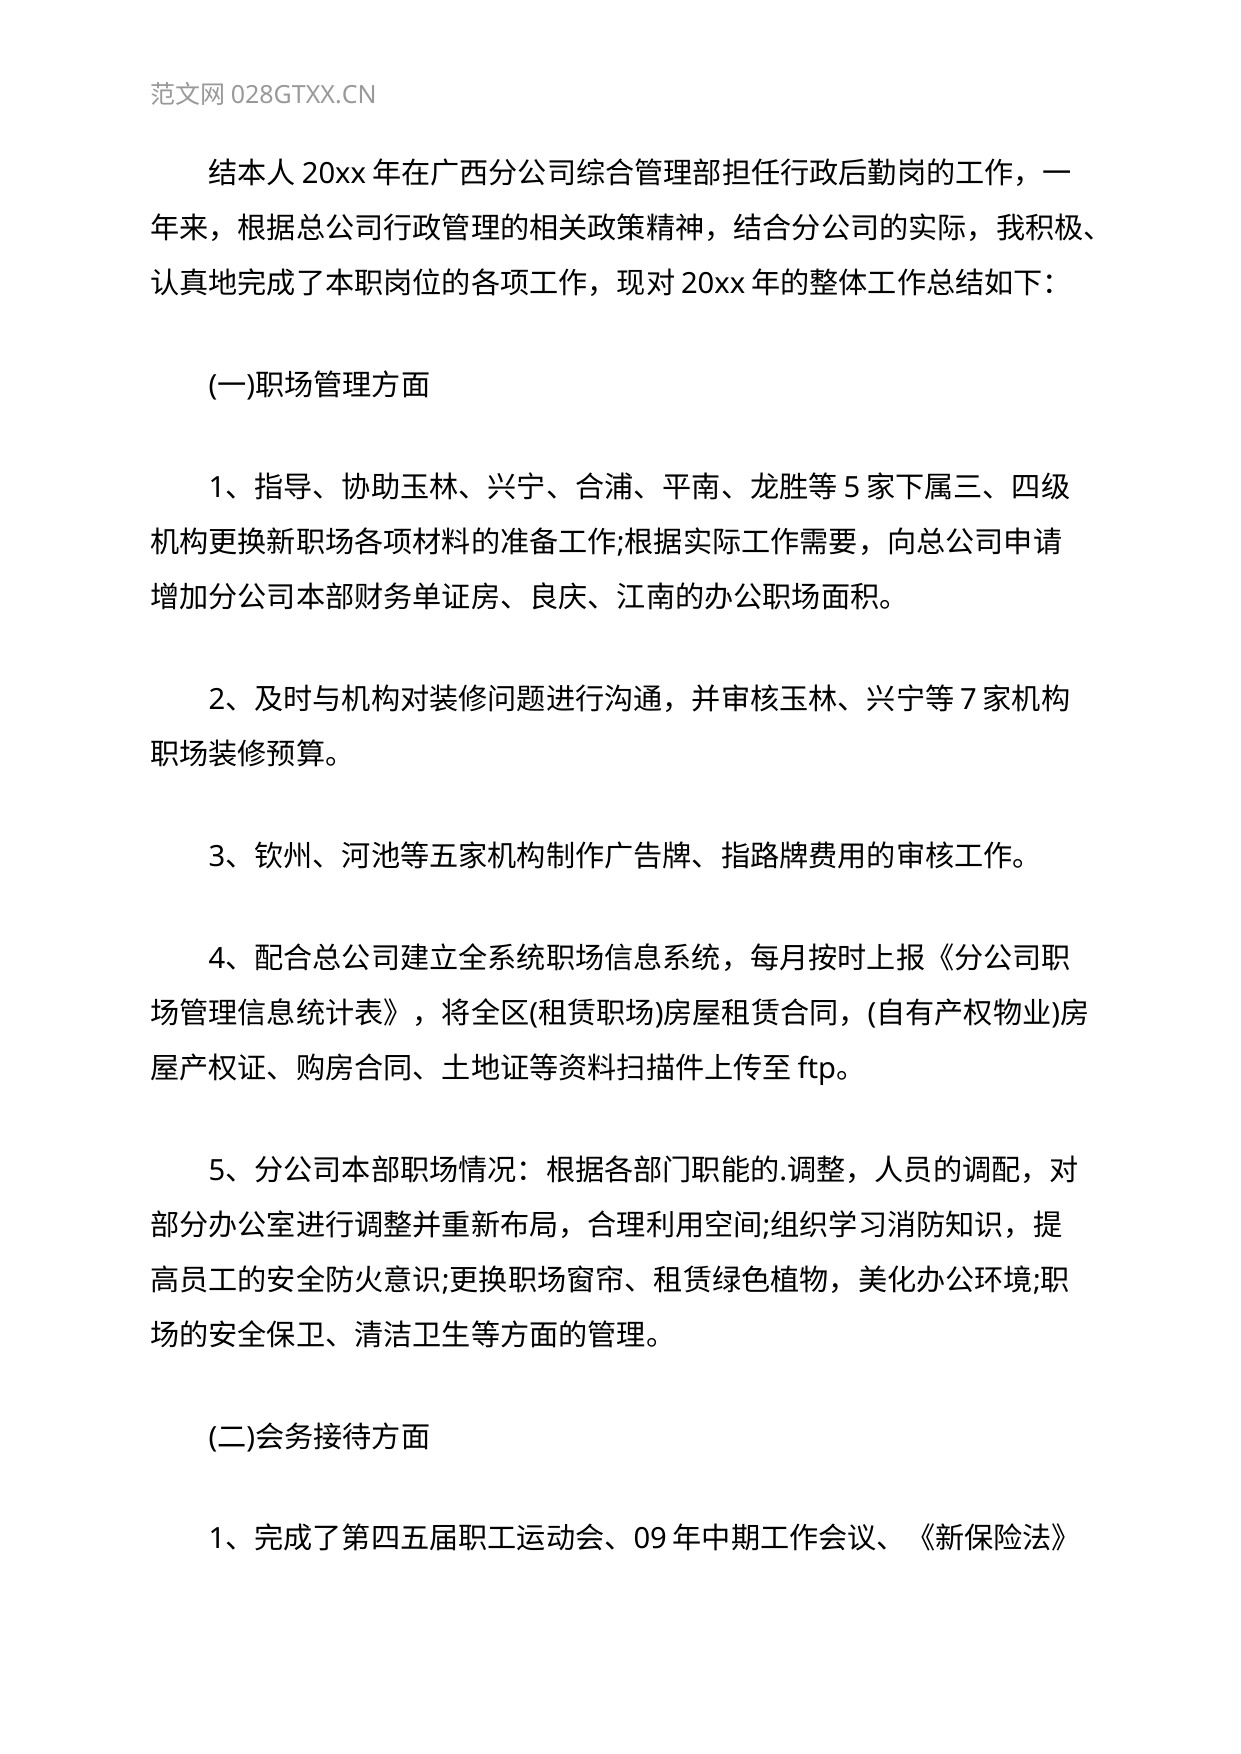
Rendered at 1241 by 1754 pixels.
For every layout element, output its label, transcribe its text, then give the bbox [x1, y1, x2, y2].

text 1、指导、协助玉林、兴宁、合浦、平南、龙胜等5家下属三、四级机构更换新职场各项材料的准备工作;根据实际工作需要，向总公司申请增加分公司本部财务单证房、良庆、江南的办公职场面积。 [150, 464, 1090, 616]
text 结本人20xx年在广西分公司综合管理部担任行政后勤岗的工作，一年来，根据总公司行政管理的相关政策精神，结合分公司的实际，我积极、认真地完成了本职岗位的各项工作，现对20xx年的整体工作总结如下： [150, 150, 1090, 302]
text (二)会务接待方面 [150, 1413, 1090, 1456]
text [150, 1515, 1090, 1557]
text 2、及时与机构对装修问题进行沟通，并审核玉林、兴宁等7家机构职场装修预算。 [150, 676, 1090, 773]
text 4、配合总公司建立全系统职场信息系统，每月按时上报《分公司职场管理信息统计表》，将全区(租赁职场)房屋租赁合同，(自有产权物业)房屋产权证、购房合同、土地证等资料扫描件上传至ftp。 [150, 934, 1090, 1087]
text 3、钦州、河池等五家机构制作广告牌、指路牌费用的审核工作。 [150, 832, 1090, 875]
text (一)职场管理方面 [150, 362, 1090, 404]
text 5、分公司本部职场情况：根据各部门职能的.调整，人员的调配，对部分办公室进行调整并重新布局，合理利用空间;组织学习消防知识，提高员工的安全防火意识;更换职场窗帘、租赁绿色植物，美化办公环境;职场的安全保卫、清洁卫生等方面的管理。 [150, 1146, 1090, 1354]
